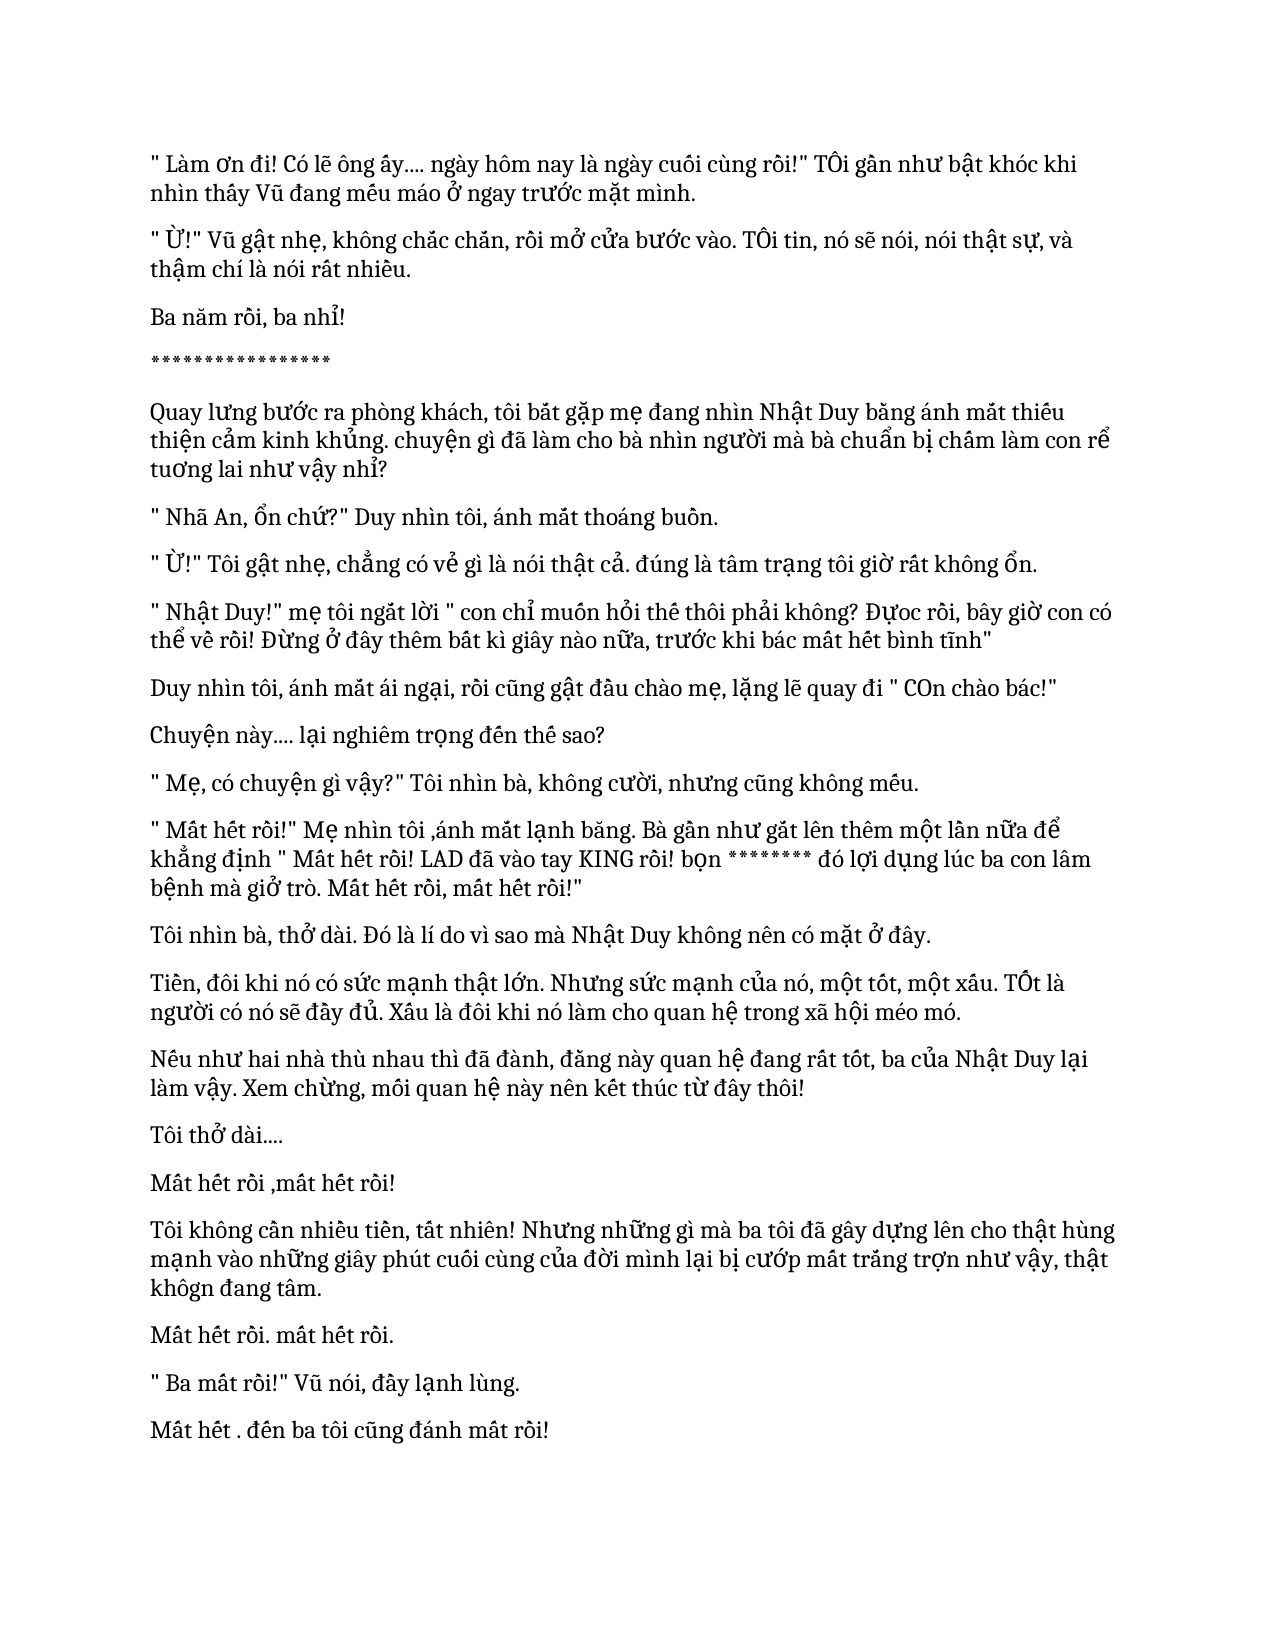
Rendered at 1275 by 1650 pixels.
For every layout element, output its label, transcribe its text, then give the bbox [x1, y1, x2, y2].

text " Nhật Duy!" mẹ tôi ngắt lời " con chỉ muốn hỏi thế thôi phải không? Đựoc rồi, bây giờ con có thể về rồi! Đừng ở đây thêm bất kì giây nào nữa, trước khi bác mất hết bình tĩnh" [150, 597, 1125, 655]
text " Ừ!" Tôi gật nhẹ, chẳng có vẻ gì là nói thật cả. đúng là tâm trạng tôi giờ rất không ổn. [150, 550, 1125, 579]
text ***************** [150, 350, 1125, 379]
text " Ba mất rồi!" Vũ nói, đầy lạnh lùng. [150, 1369, 1125, 1397]
text Quay lưng bước ra phòng khách, tôi bắt gặp mẹ đang nhìn Nhật Duy bằng ánh mắt thiếu thiện cảm kinh khủng. chuyện gì đã làm cho bà nhìn người mà bà chuẩn bị chấm làm con rể tuơng lai như vậy nhỉ? [150, 397, 1125, 484]
text Chuyện này.... lại nghiêm trọng đến thế sao? [150, 721, 1125, 750]
text Tôi nhìn bà, thở dài. Đó là lí do vì sao mà Nhật Duy không nên có mặt ở đây. [150, 921, 1125, 950]
text Mất hết rồi. mất hết rồi. [150, 1321, 1125, 1350]
text Duy nhìn tôi, ánh mắt ái ngại, rồi cũng gật đầu chào mẹ, lặng lẽ quay đi " COn chào bác!" [150, 674, 1125, 702]
text Nếu như hai nhà thù nhau thì đã đành, đằng này quan hệ đang rất tốt, ba của Nhật Duy lại làm vậy. Xem chừng, mối quan hệ này nên kết thúc từ đây thôi! [150, 1045, 1125, 1102]
text Tôi không cần nhiều tiền, tất nhiên! Nhưng những gì mà ba tôi đã gây dựng lên cho thật hùng mạnh vào những giây phút cuối cùng của đời mình lại bị cướp mất trắng trợn như vậy, thật khôgn đang tâm. [150, 1216, 1125, 1302]
text " Ừ!" Vũ gật nhẹ, không chắc chắn, rồi mở cửa bước vào. TÔi tin, nó sẽ nói, nói thật sự, và thậm chí là nói rất nhiều. [150, 226, 1125, 284]
text Ba năm rồi, ba nhỉ! [150, 302, 1125, 331]
text Tôi thở dài.... [150, 1121, 1125, 1150]
text " Làm ơn đi! Có lẽ ông ấy.... ngày hôm nay là ngày cuối cùng rồi!" TÔi gần như bật khóc khi nhìn thấy Vũ đang mếu máo ở ngay trước mặt mình. [150, 150, 1125, 207]
text Tiền, đôi khi nó có sức mạnh thật lớn. Nhưng sức mạnh của nó, một tốt, một xấu. TỐt là người có nó sẽ đầy đủ. Xấu là đôi khi nó làm cho quan hệ trong xã hội méo mó. [150, 969, 1125, 1026]
text Mất hết rồi ,mất hết rồi! [150, 1169, 1125, 1197]
text " Mẹ, có chuyện gì vậy?" Tôi nhìn bà, không cười, nhưng cũng không mếu. [150, 769, 1125, 797]
text " Mất hết rồi!" Mẹ nhìn tôi ,ánh mắt lạnh băng. Bà gần như gắt lên thêm một lần nữa để khẳng định " Mất hết rồi! LAD đã vào tay KING rồi! bọn ******** đó lợi dụng lúc ba con lâm bệnh mà giở trò. Mất hết rồi, mất hết rồi!" [150, 816, 1125, 902]
text " Nhã An, ổn chứ?" Duy nhìn tôi, ánh mắt thoáng buồn. [150, 502, 1125, 531]
text Mất hết . đến ba tôi cũng đánh mất rồi! [150, 1416, 1125, 1445]
